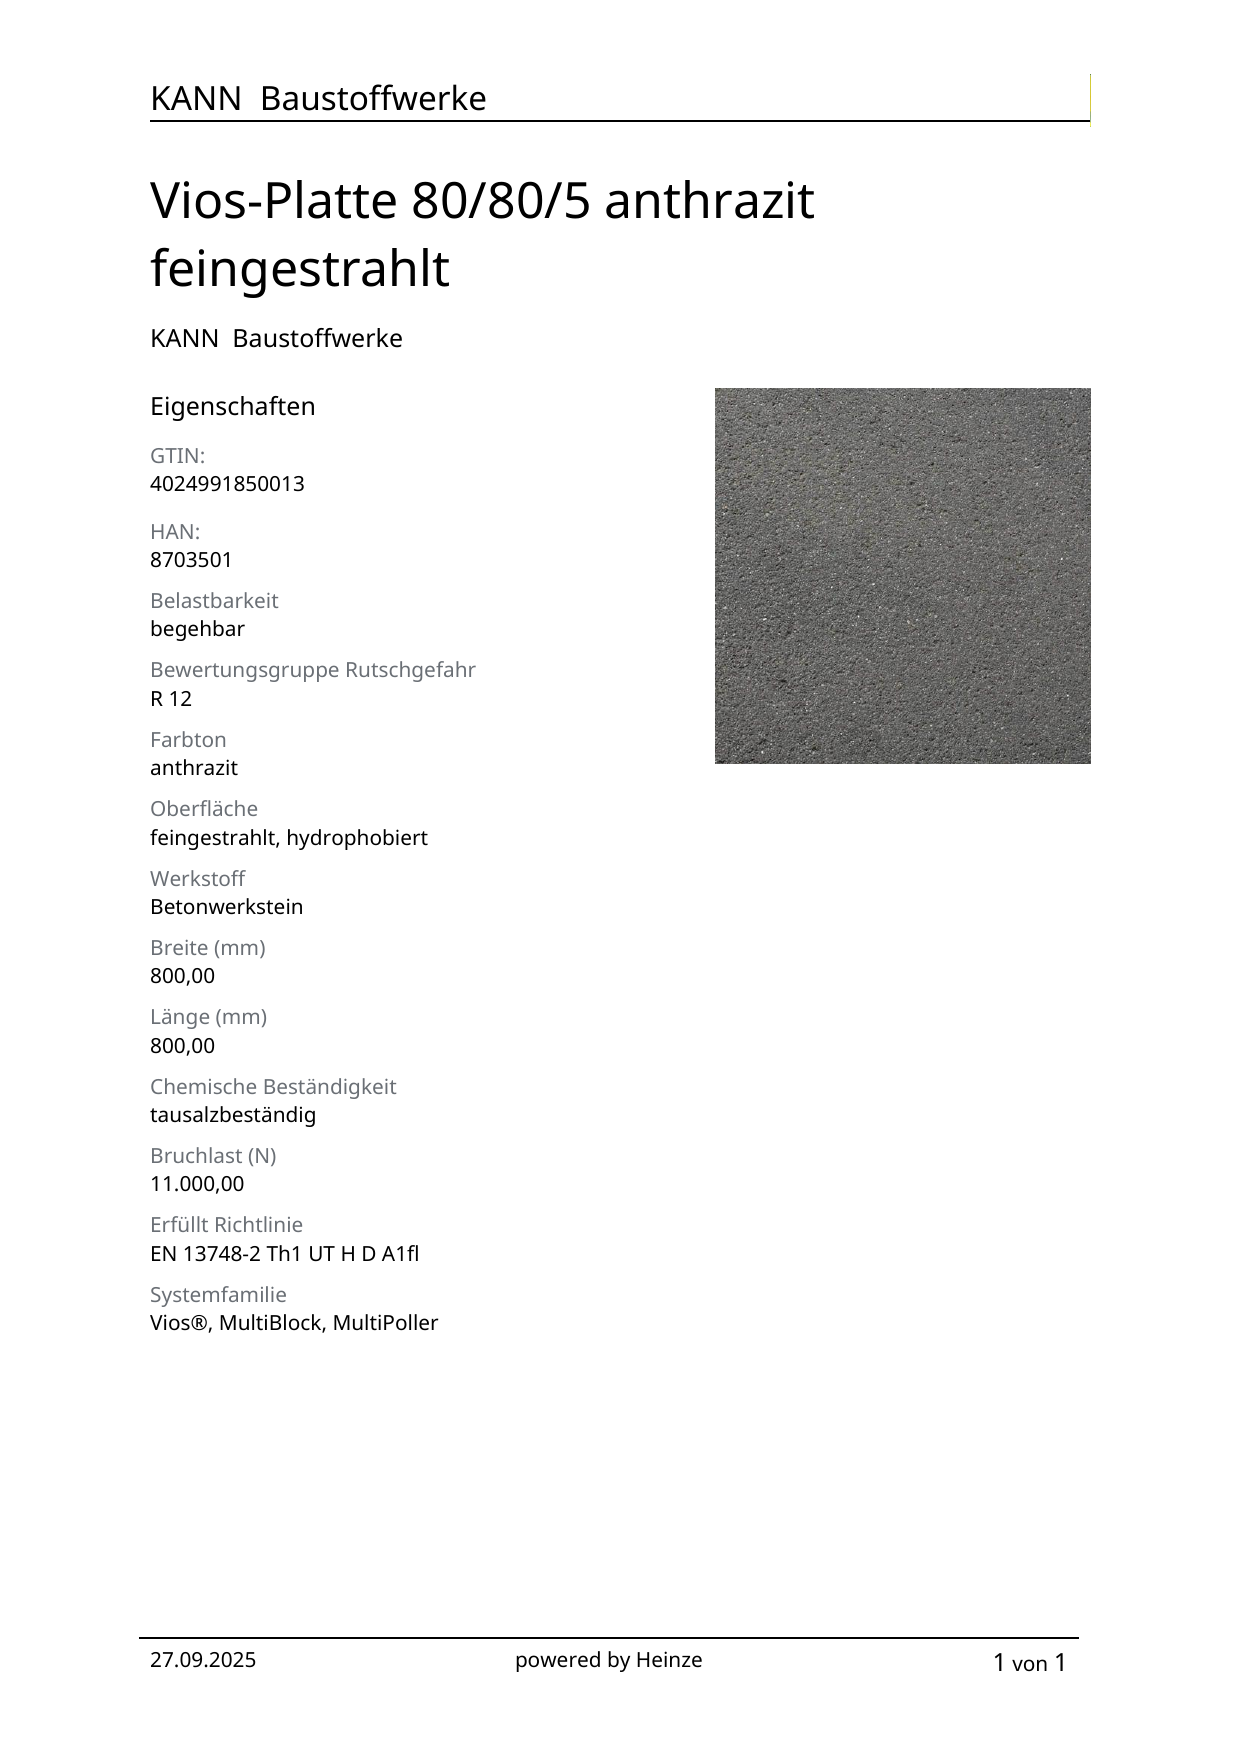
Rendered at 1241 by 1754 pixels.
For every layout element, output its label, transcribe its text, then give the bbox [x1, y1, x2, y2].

text Bruchlast (N) [150, 1141, 1090, 1169]
text R 12 [150, 684, 715, 712]
text HAN: [150, 517, 715, 545]
text Vios-Platte 80/80/5 anthrazit feingestrahlt [150, 165, 1090, 301]
text tausalzbeständig [150, 1100, 1090, 1129]
text EN 13748-2 Th1 UT H D A1fl [150, 1239, 1090, 1267]
text Belastbarkeit [150, 586, 715, 614]
text Farbton [150, 725, 715, 753]
text Länge (mm) [150, 1002, 1090, 1031]
text 800,00 [150, 1031, 1090, 1059]
text Vios®, MultiBlock, MultiPoller [150, 1308, 1090, 1337]
text anthrazit [150, 753, 1090, 782]
text Betonwerkstein [150, 892, 1090, 921]
text Systemfamilie [150, 1280, 1090, 1308]
text Eigenschaften [150, 388, 715, 422]
text GTIN: [150, 441, 715, 469]
text 800,00 [150, 961, 1090, 990]
text begehbar [150, 614, 715, 643]
text 8703501 [150, 545, 715, 574]
text Bewertungsgruppe Rutschgefahr [150, 656, 715, 684]
text Oberfläche [150, 794, 1090, 823]
text 11.000,00 [150, 1169, 1090, 1198]
text 4024991850013 [150, 469, 715, 498]
text Chemische Beständigkeit [150, 1072, 1090, 1100]
picture [715, 388, 1091, 764]
text Werkstoff [150, 864, 1090, 892]
text Erfüllt Richtlinie [150, 1211, 1090, 1239]
text Breite (mm) [150, 933, 1090, 961]
text KANN Baustoffwerke [150, 320, 1090, 354]
text feingestrahlt, hydrophobiert [150, 823, 1090, 851]
